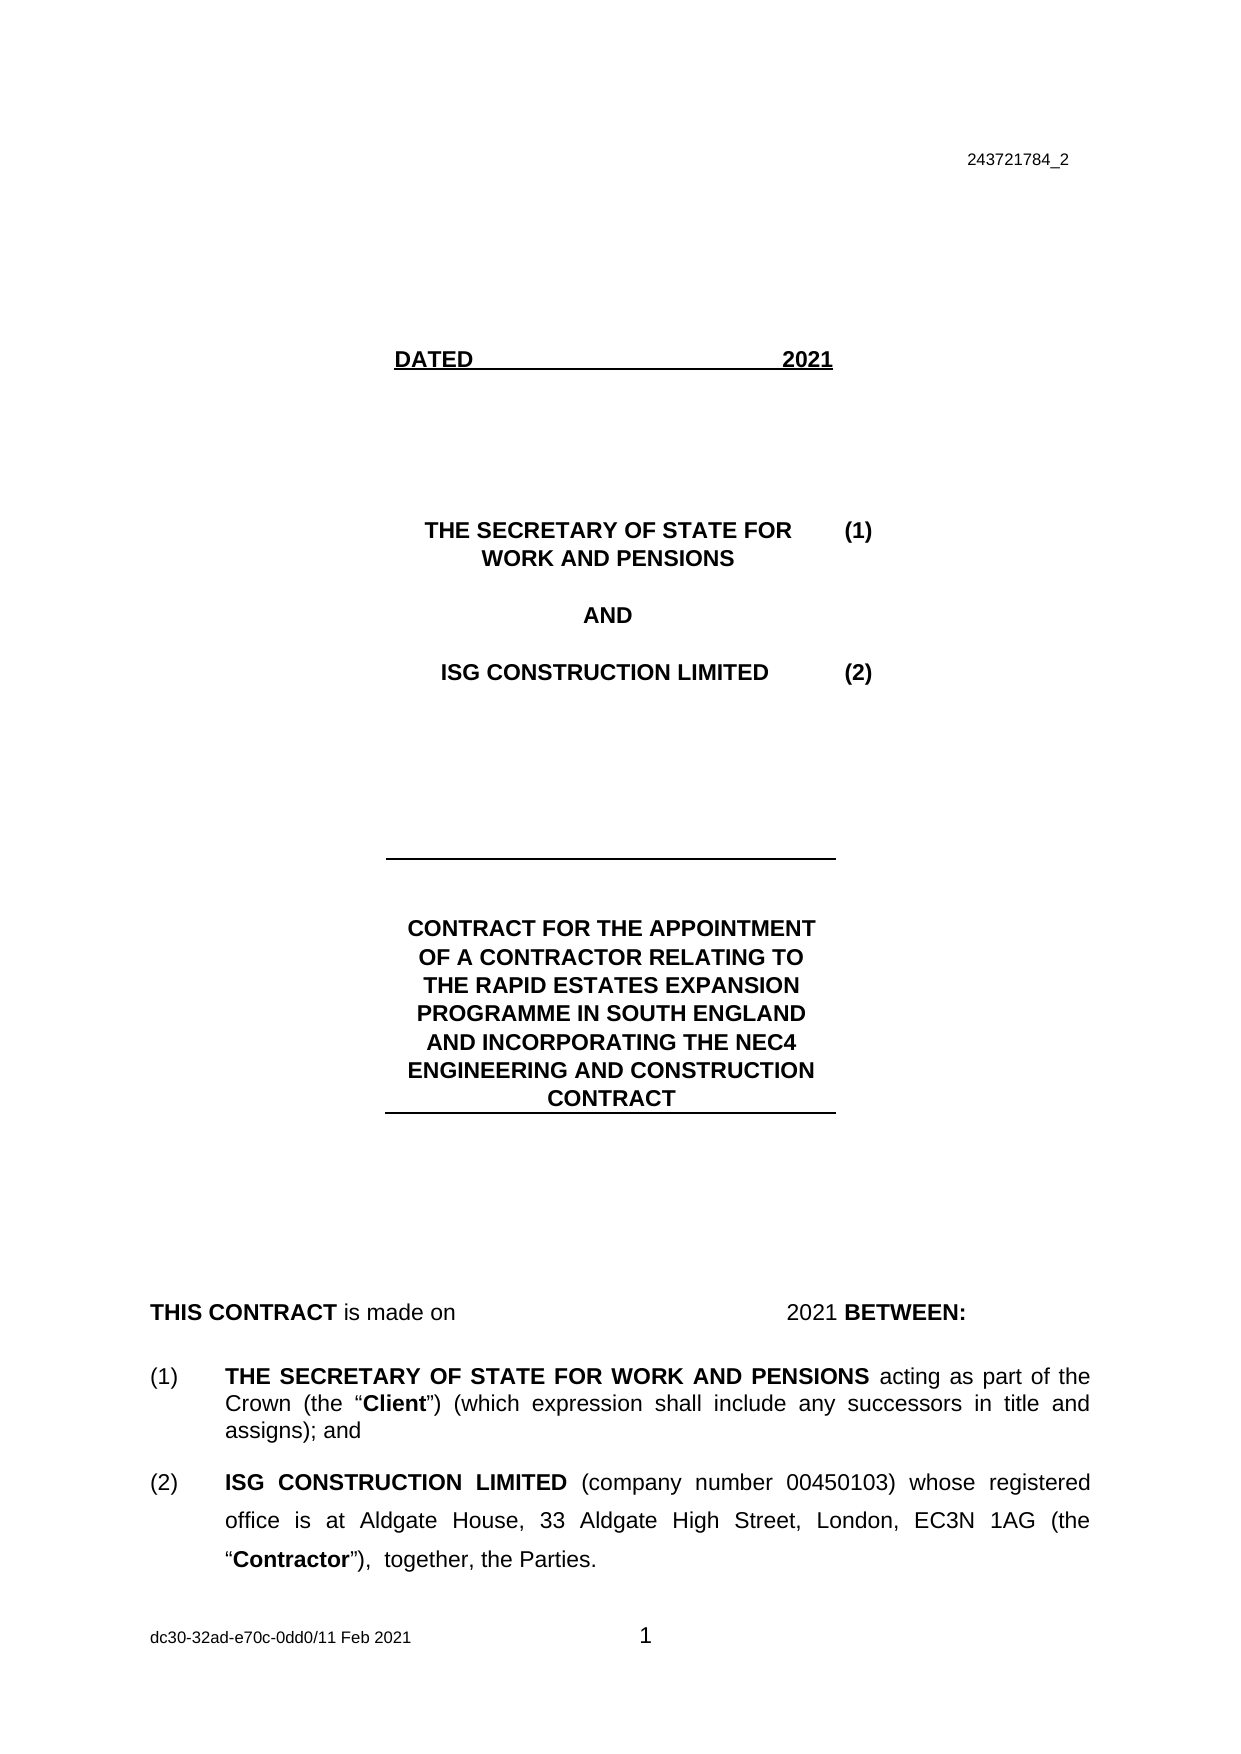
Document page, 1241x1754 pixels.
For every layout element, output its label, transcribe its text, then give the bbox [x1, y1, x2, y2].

text ISG CONSTRUCTION LIMITED (2) [150, 659, 1091, 685]
text AND INCORPORATING THE NEC4 [232, 1029, 991, 1055]
text ENGINEERING AND CONSTRUCTION CONTRACT [407, 1057, 815, 1111]
text THE RAPID ESTATES EXPANSION [232, 972, 991, 998]
subtitle DATED 2021 [150, 346, 1091, 372]
list THE SECRETARY OF STATE FOR WORK AND PENSIONS acting as part of the Crown (the “Client”) (which expression shall include any successors in title and assigns); and [150, 1363, 1091, 1443]
text THE SECRETARY OF STATE FOR (1) [150, 517, 1091, 543]
list ISG CONSTRUCTION LIMITED (company number 00450103) whose registered office is at Aldgate House, 33 Aldgate High Street, London, EC3N 1AG (the “Contractor”), together, the Parties. [150, 1468, 1091, 1572]
text CONTRACT FOR THE APPOINTMENT [232, 915, 991, 941]
text WORK AND PENSIONS [150, 545, 1091, 571]
text PROGRAMME IN SOUTH ENGLAND [232, 1000, 991, 1027]
text AND [150, 602, 1091, 628]
text 243721784_2 [150, 150, 1069, 169]
text OF A CONTRACTOR RELATING TO [232, 943, 990, 970]
text THIS CONTRACT is made on 2021 BETWEEN: [150, 1299, 1091, 1325]
